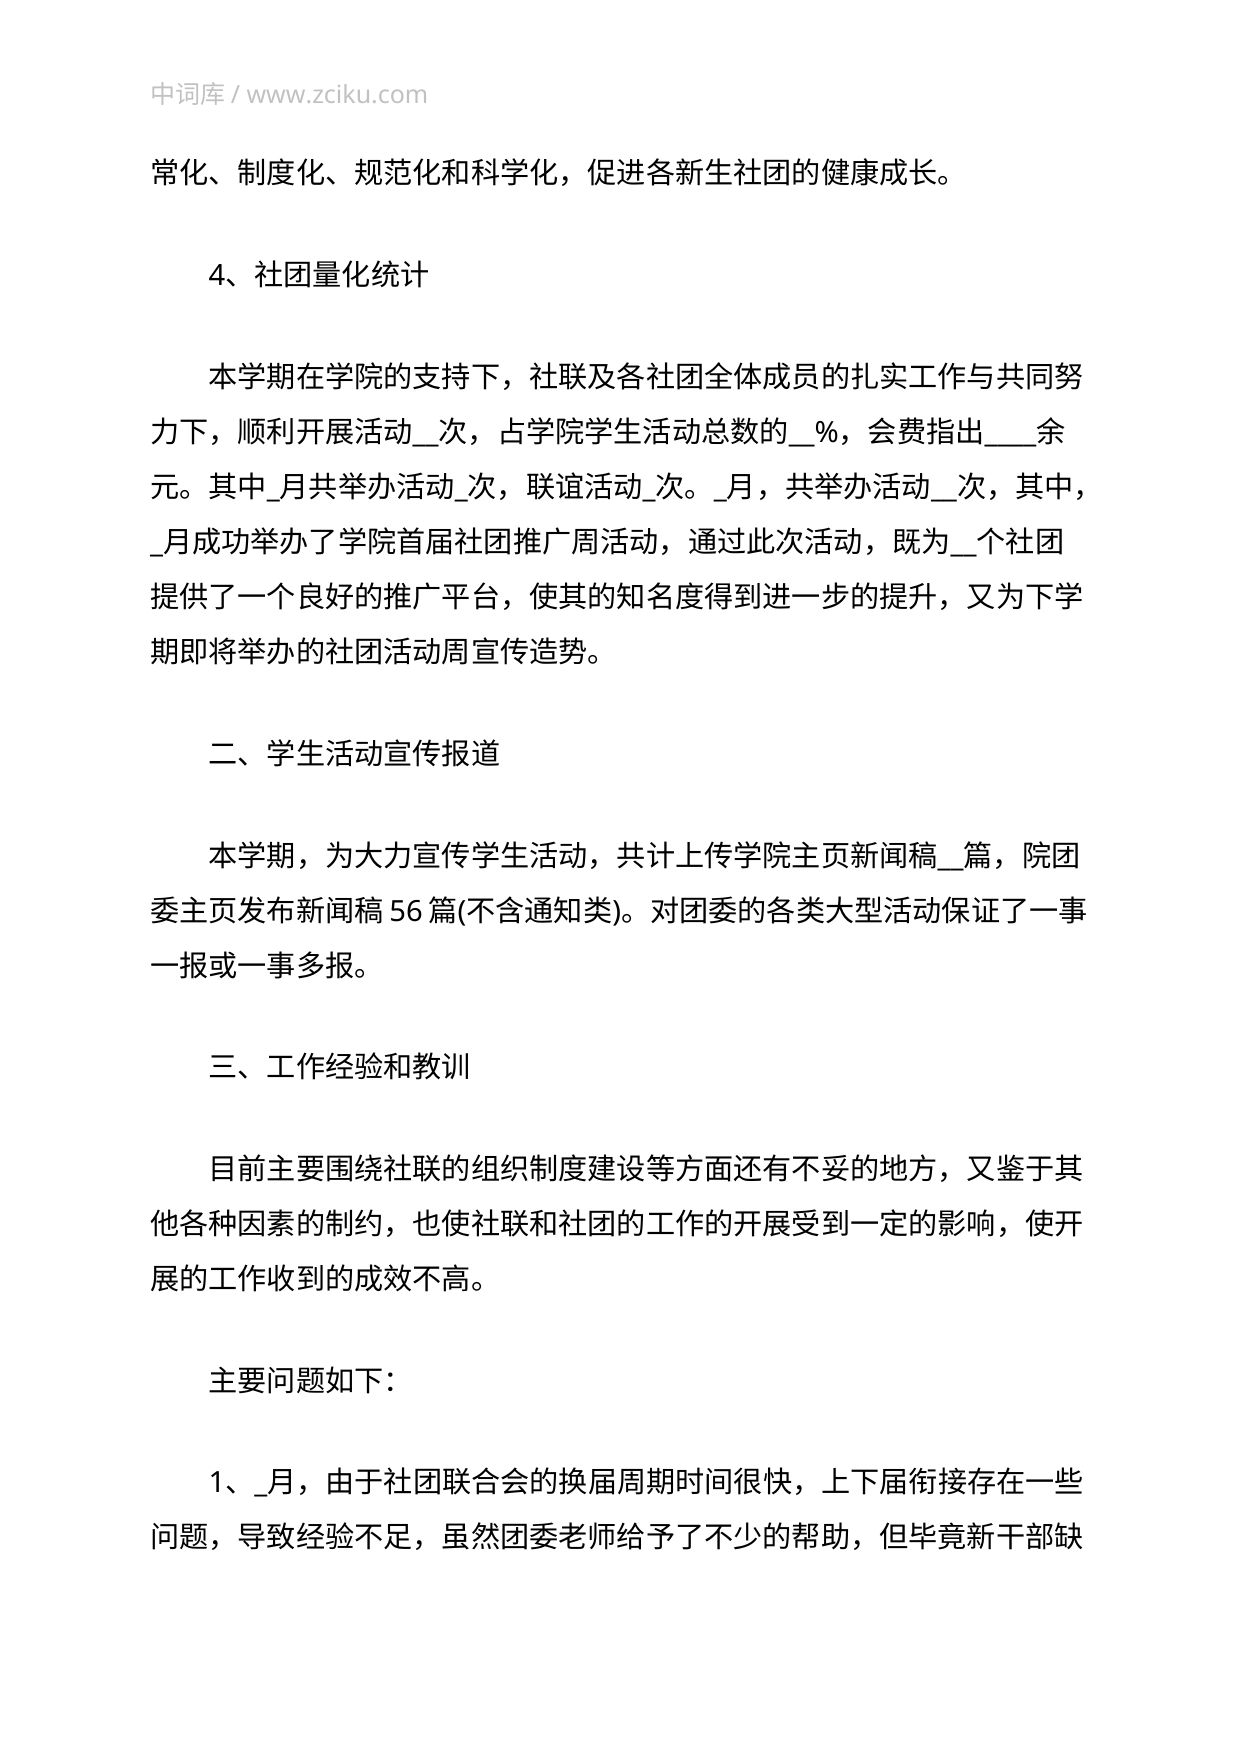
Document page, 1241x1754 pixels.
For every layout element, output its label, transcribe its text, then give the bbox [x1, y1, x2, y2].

text 目前主要围绕社联的组织制度建设等方面还有不妥的地方，又鉴于其他各种因素的制约，也使社联和社团的工作的开展受到一定的影响，使开展的工作收到的成效不高。 [150, 1146, 1090, 1298]
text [150, 1459, 1090, 1556]
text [150, 150, 1090, 192]
text 本学期在学院的支持下，社联及各社团全体成员的扎实工作与共同努力下，顺利开展活动__次，占学院学生活动总数的__%，会费指出____余元。其中_月共举办活动_次，联谊活动_次。_月，共举办活动__次，其中，_月成功举办了学院首届社团推广周活动，通过此次活动，既为__个社团提供了一个良好的推广平台，使其的知名度得到进一步的提升，又为下学期即将举办的社团活动周宣传造势。 [150, 354, 1090, 671]
text 4、社团量化统计 [150, 252, 1090, 294]
text 本学期，为大力宣传学生活动，共计上传学院主页新闻稿__篇，院团委主页发布新闻稿56篇(不含通知类)。对团委的各类大型活动保证了一事一报或一事多报。 [150, 832, 1090, 984]
text 三、工作经验和教训 [150, 1044, 1090, 1086]
text 二、学生活动宣传报道 [150, 730, 1090, 773]
text 主要问题如下： [150, 1357, 1090, 1399]
